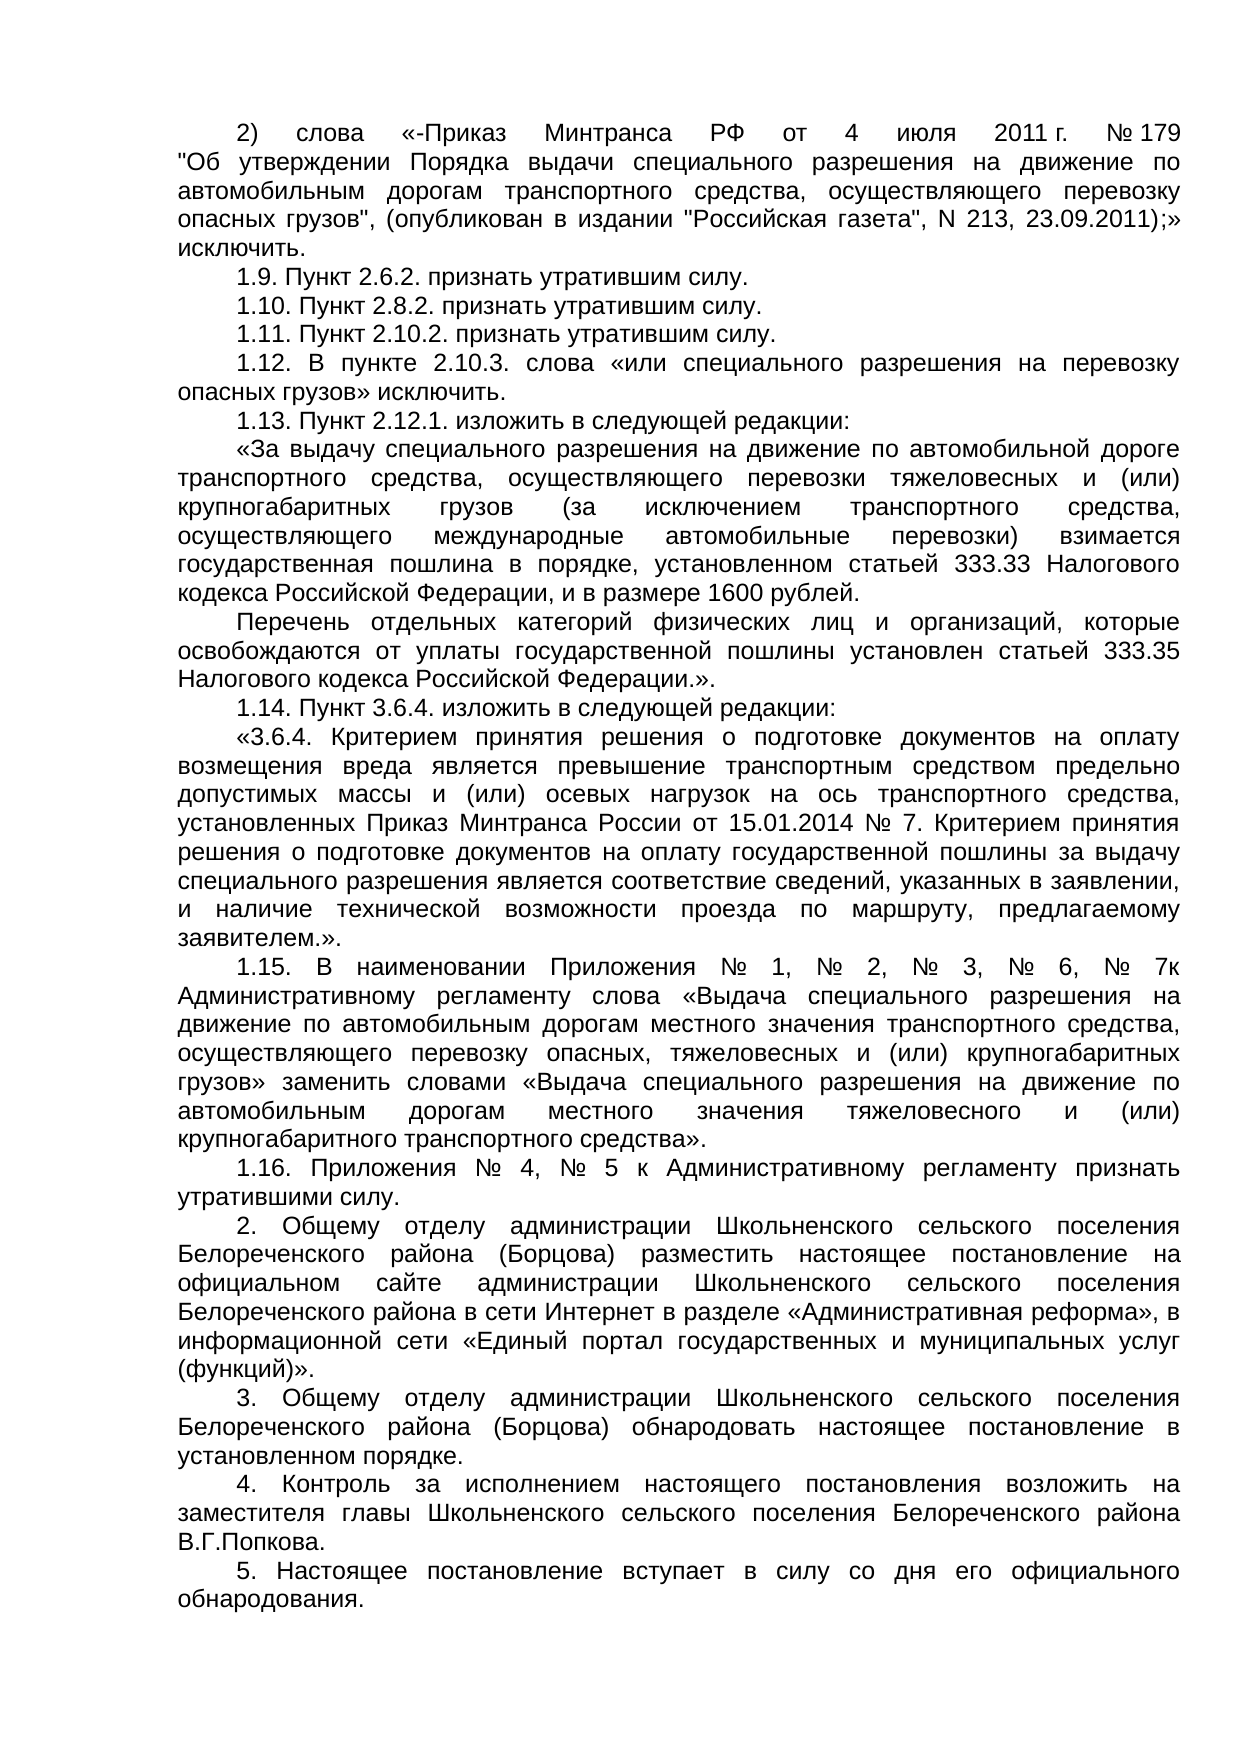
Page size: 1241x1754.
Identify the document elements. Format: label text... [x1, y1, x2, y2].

text 1.16. Приложения № 4, № 5 к Административному регламенту признать утратившими силу. [177, 1153, 1181, 1211]
text Перечень отдельных категорий физических лиц и организаций, которые освобождаются от уплаты государственной пошлины установлен статьей 333.35 Налогового кодекса Российской Федерации.». [177, 607, 1181, 693]
text 2) слова «-Приказ Минтранса РФ от 4 июля 2011 г. № 179 "Об утверждении Порядка выдачи специального разрешения на движение по автомобильным дорогам транспортного средства, осуществляющего перевозку опасных грузов", (опубликован в издании "Российская газета", N 213, 23.09.2011);» исключить. [177, 118, 1181, 262]
text 1.11. Пункт 2.10.2. признать утратившим силу. [177, 319, 1181, 348]
text 5. Настоящее постановление вступает в силу со дня его официального обнародования. [177, 1556, 1181, 1613]
text 1.15. В наименовании Приложения № 1, № 2, № 3, № 6, № 7к Административному регламенту слова «Выдача специального разрешения на движение по автомобильным дорогам местного значения транспортного средства, осуществляющего перевозку опасных, тяжеловесных и (или) крупногабаритных грузов» заменить словами «Выдача специального разрешения на движение по автомобильным дорогам местного значения тяжеловесного и (или) крупногабаритного транспортного средства». [177, 952, 1181, 1153]
text 1.10. Пункт 2.8.2. признать утратившим силу. [177, 291, 1181, 319]
text 1.13. Пункт 2.12.1. изложить в следующей редакции: [177, 406, 1181, 434]
text «За выдачу специального разрешения на движение по автомобильной дороге транспортного средства, осуществляющего перевозки тяжеловесных и (или) крупногабаритных грузов (за исключением транспортного средства, осуществляющего международные автомобильные перевозки) взимается государственная пошлина в порядке, установленном статьей 333.33 Налогового кодекса Российской Федерации, и в размере 1600 рублей. [177, 434, 1181, 607]
text 2. Общему отделу администрации Школьненского сельского поселения Белореченского района (Борцова) разместить настоящее постановление на официальном сайте администрации Школьненского сельского поселения Белореченского района в сети Интернет в разделе «Административная реформа», в информационной сети «Единый портал государственных и муниципальных услуг (функций)». [177, 1211, 1181, 1383]
text 3. Общему отделу администрации Школьненского сельского поселения Белореченского района (Борцова) обнародовать настоящее постановление в установленном порядке. [177, 1383, 1181, 1469]
text 1.14. Пункт 3.6.4. изложить в следующей редакции: [177, 693, 1181, 722]
text 1.9. Пункт 2.6.2. признать утратившим силу. [177, 262, 1181, 291]
text 1.12. В пункте 2.10.3. слова «или специального разрешения на перевозку опасных грузов» исключить. [177, 348, 1181, 406]
text «3.6.4. Критерием принятия решения о подготовке документов на оплату возмещения вреда является превышение транспортным средством предельно допустимых массы и (или) осевых нагрузок на ось транспортного средства, установленных Приказ Минтранса России от 15.01.2014 № 7. Критерием принятия решения о подготовке документов на оплату государственной пошлины за выдачу специального разрешения является соответствие сведений, указанных в заявлении, и наличие технической возможности проезда по маршруту, предлагаемому заявителем.». [177, 722, 1181, 952]
text 4. Контроль за исполнением настоящего постановления возложить на заместителя главы Школьненского сельского поселения Белореченского района В.Г.Попкова. [177, 1469, 1181, 1556]
